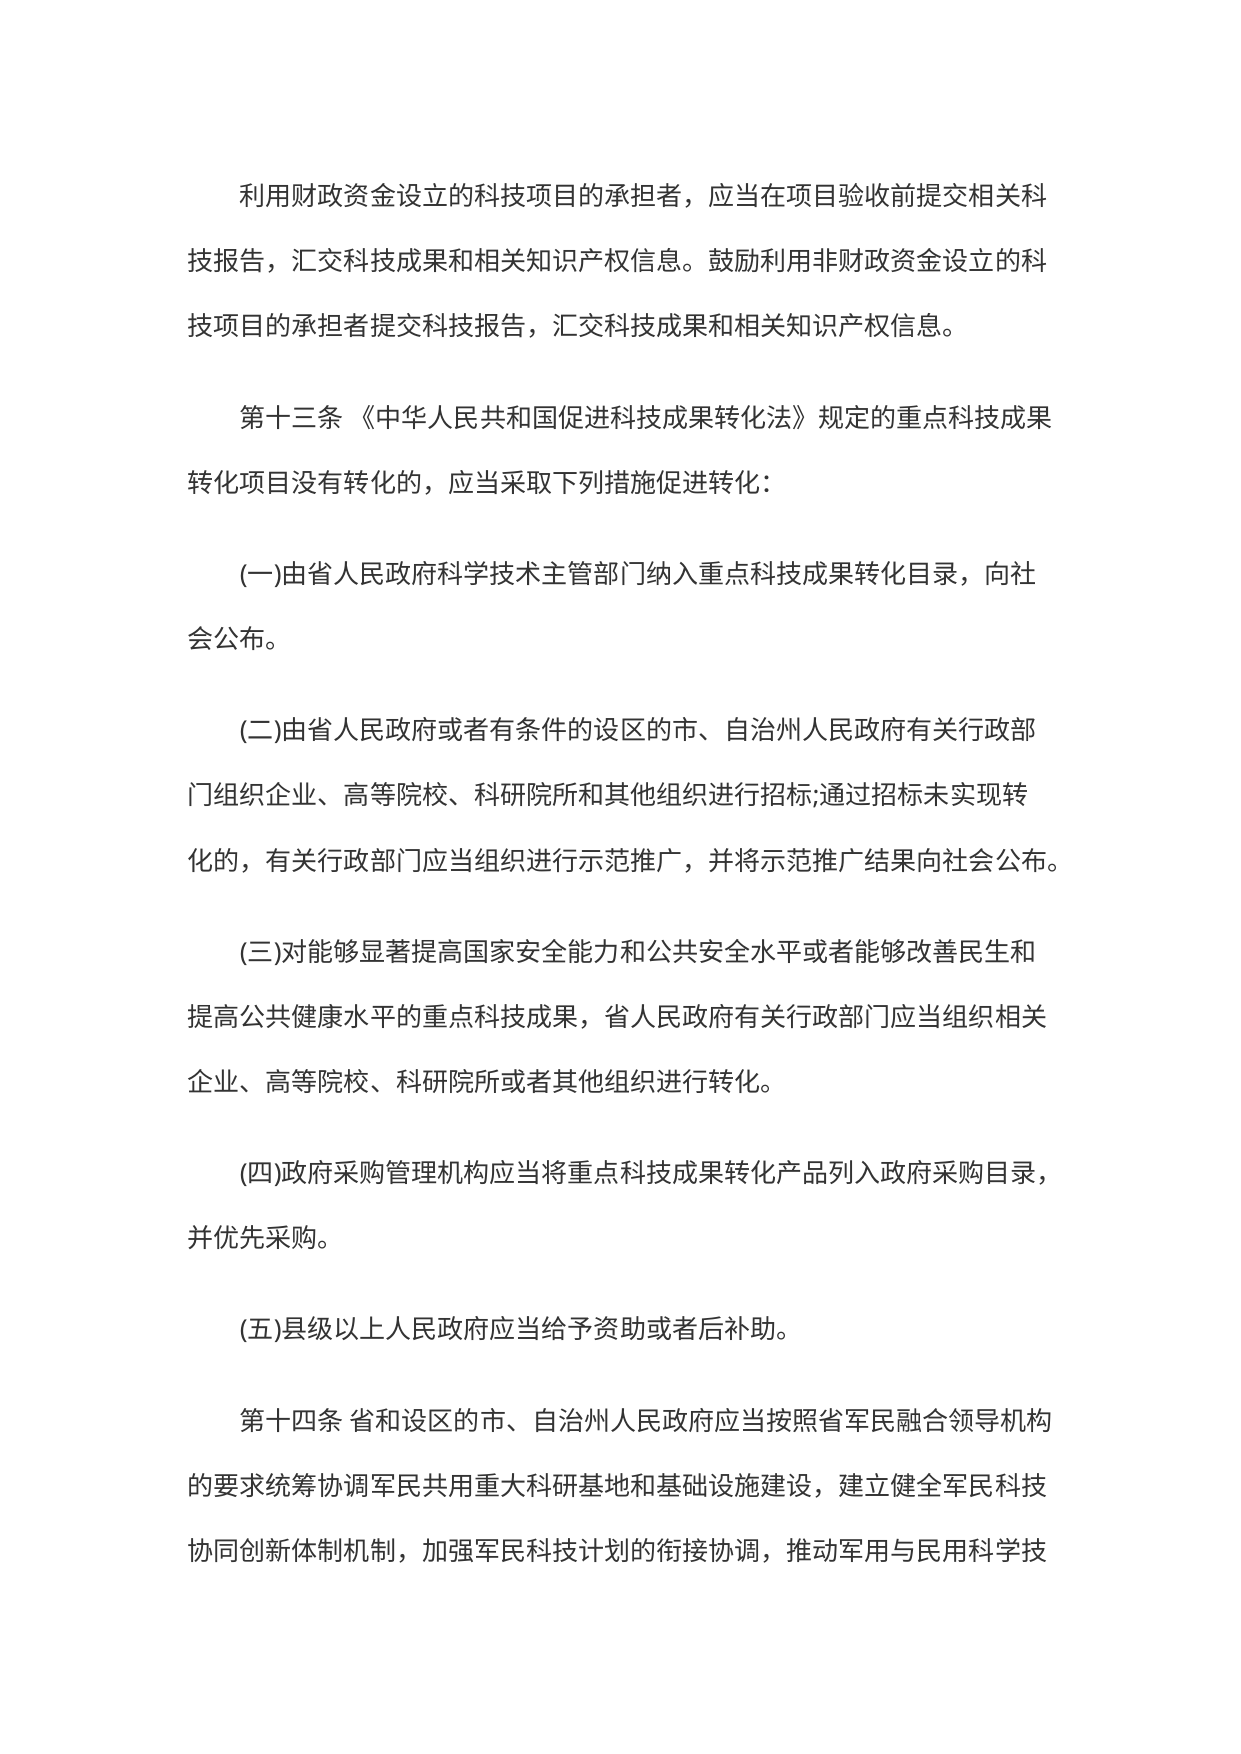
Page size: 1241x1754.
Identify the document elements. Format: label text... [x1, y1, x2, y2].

text (二)由省人民政府或者有条件的设区的市、自治州人民政府有关行政部门组织企业、高等院校、科研院所和其他组织进行招标;通过招标未实现转化的，有关行政部门应当组织进行示范推广，并将示范推广结果向社会公布。 [187, 696, 1053, 891]
text 第十三条 《中华人民共和国促进科技成果转化法》规定的重点科技成果转化项目没有转化的，应当采取下列措施促进转化： [187, 383, 1053, 513]
text (五)县级以上人民政府应当给予资助或者后补助。 [187, 1295, 1053, 1360]
text (三)对能够显著提高国家安全能力和公共安全水平或者能够改善民生和提高公共健康水平的重点科技成果，省人民政府有关行政部门应当组织相关企业、高等院校、科研院所或者其他组织进行转化。 [187, 917, 1053, 1112]
text (四)政府采购管理机构应当将重点科技成果转化产品列入政府采购目录，并优先采购。 [187, 1139, 1053, 1269]
text 利用财政资金设立的科技项目的承担者，应当在项目验收前提交相关科技报告，汇交科技成果和相关知识产权信息。鼓励利用非财政资金设立的科技项目的承担者提交科技报告，汇交科技成果和相关知识产权信息。 [187, 162, 1053, 357]
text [187, 1386, 1053, 1581]
text (一)由省人民政府科学技术主管部门纳入重点科技成果转化目录，向社会公布。 [187, 540, 1053, 670]
